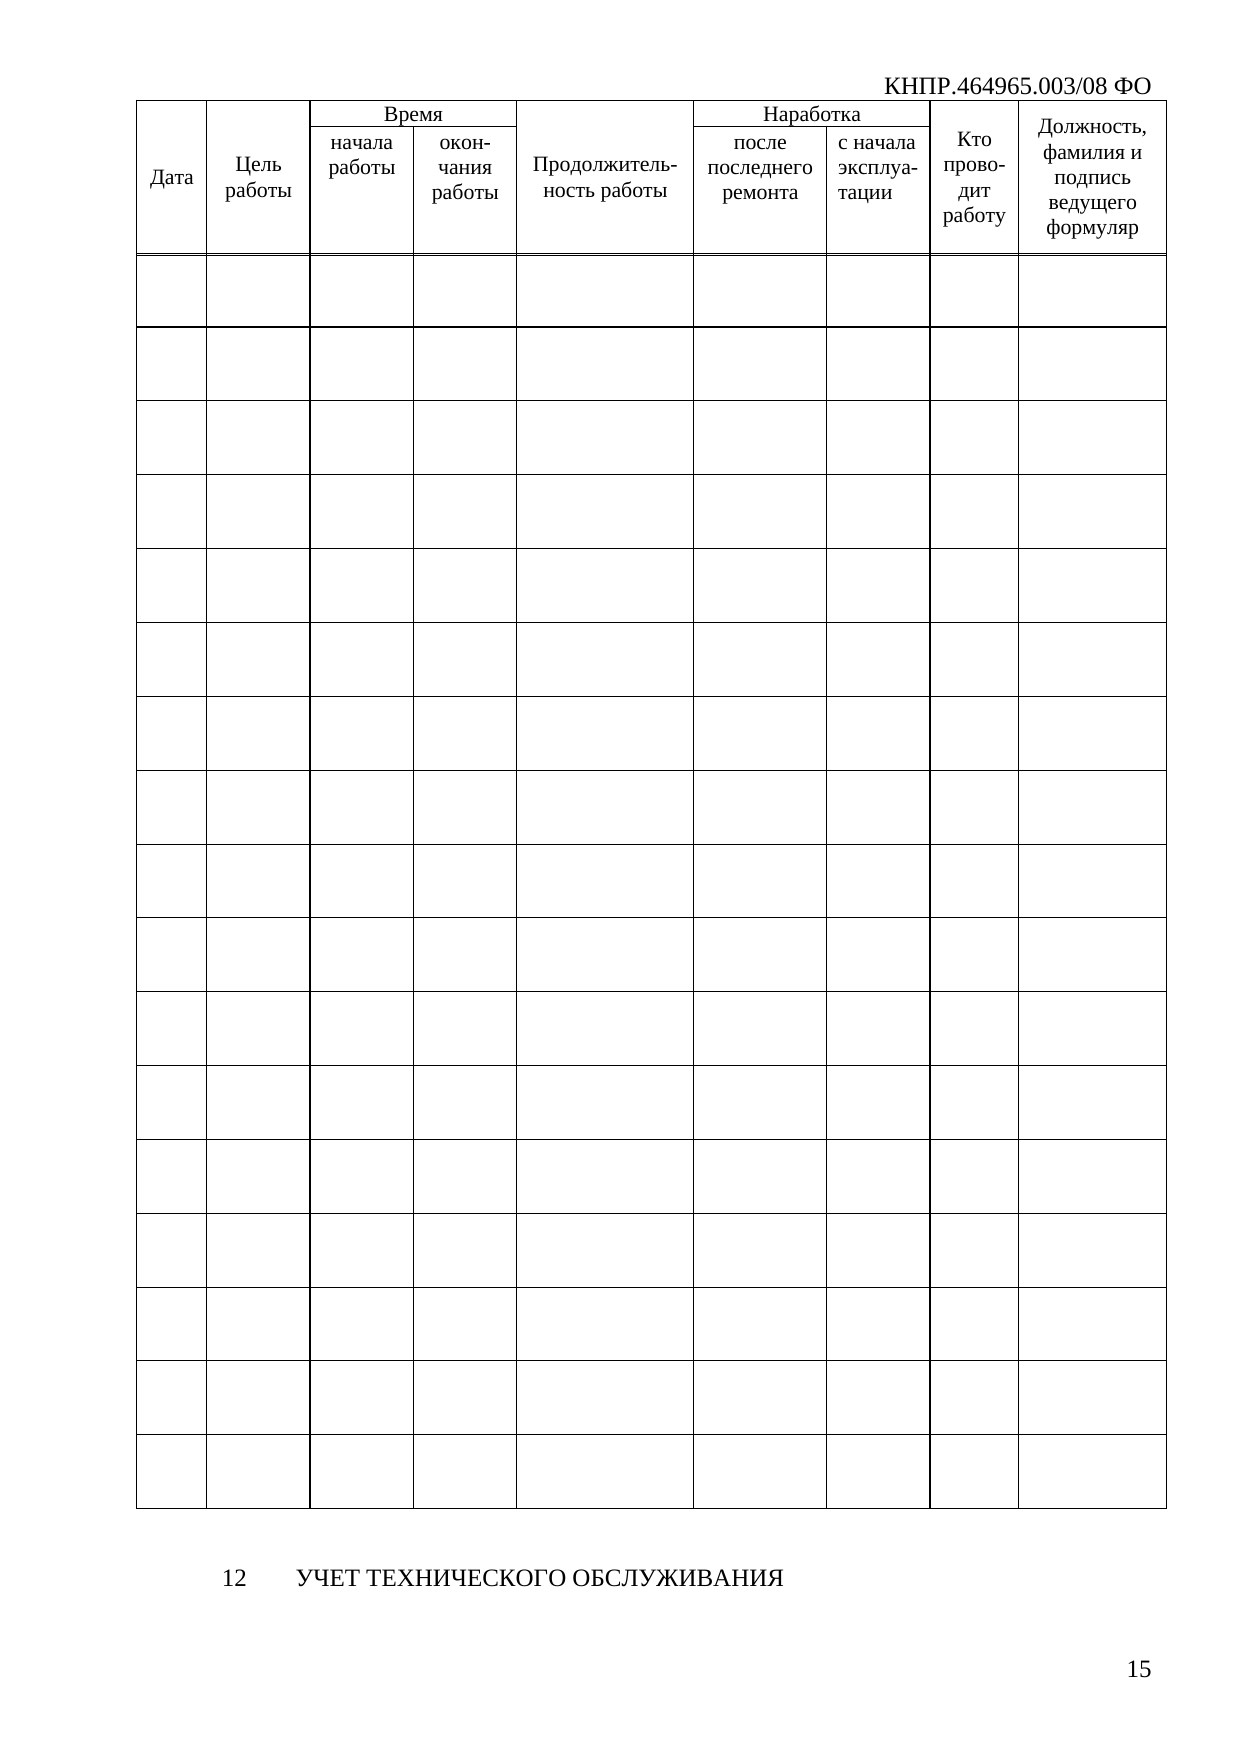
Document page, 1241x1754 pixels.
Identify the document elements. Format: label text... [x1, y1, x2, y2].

table_cell [931, 1214, 1018, 1287]
table_cell [827, 1066, 929, 1139]
table_cell [517, 697, 693, 769]
table_cell [827, 992, 929, 1065]
table_cell [414, 1214, 516, 1287]
table_cell [311, 1435, 413, 1508]
table_cell [827, 1361, 929, 1434]
table_cell [207, 623, 309, 696]
table_cell [827, 328, 929, 400]
table_header Должность, фамилия и подпись ведущего формуляр [1019, 101, 1166, 253]
table_cell [827, 1140, 929, 1213]
table_cell [827, 475, 929, 548]
table_cell [931, 1288, 1018, 1360]
table_cell [207, 256, 309, 326]
table_cell [207, 1140, 309, 1213]
table_cell с начала эксплуа-тации [827, 127, 929, 253]
table_cell [694, 1066, 826, 1139]
table_cell [517, 918, 693, 991]
table_cell [827, 1435, 929, 1508]
table_cell [517, 623, 693, 696]
table_cell [137, 549, 206, 622]
table_cell [1019, 401, 1166, 474]
table_cell [517, 1288, 693, 1360]
table_cell [311, 549, 413, 622]
table_cell [931, 328, 1018, 400]
table_cell [931, 992, 1018, 1065]
table_cell [694, 771, 826, 843]
table_header Кто прово-дит работу [931, 101, 1018, 253]
table_cell [137, 1140, 206, 1213]
table_cell [311, 697, 413, 769]
table_cell [827, 918, 929, 991]
table_cell [1019, 918, 1166, 991]
table_header Наработка [694, 101, 929, 126]
table_cell [414, 1435, 516, 1508]
table_cell [931, 697, 1018, 769]
table_cell [517, 1140, 693, 1213]
table_cell [311, 845, 413, 917]
table_cell [694, 1140, 826, 1213]
table_cell [207, 918, 309, 991]
table_cell [137, 401, 206, 474]
table_cell [1019, 771, 1166, 843]
table_cell [827, 1288, 929, 1360]
table_cell [414, 992, 516, 1065]
table_cell [827, 256, 929, 326]
table_cell [694, 328, 826, 400]
table_cell [414, 918, 516, 991]
table_cell [137, 328, 206, 400]
table_cell [694, 1435, 826, 1508]
table_cell [311, 1140, 413, 1213]
table_cell [311, 623, 413, 696]
table_cell [1019, 845, 1166, 917]
table_cell [1019, 1214, 1166, 1287]
table_cell [827, 401, 929, 474]
table_cell [517, 845, 693, 917]
table_cell [1019, 475, 1166, 548]
table_cell [1019, 1140, 1166, 1213]
table_cell [694, 256, 826, 326]
table_cell [694, 697, 826, 769]
table_cell [694, 992, 826, 1065]
table_cell [207, 475, 309, 548]
table_cell [827, 623, 929, 696]
table_cell [137, 1066, 206, 1139]
table_cell [311, 328, 413, 400]
table_cell [207, 1066, 309, 1139]
table_cell [311, 256, 413, 326]
table_cell [694, 845, 826, 917]
table_cell [931, 771, 1018, 843]
table_cell [827, 845, 929, 917]
table_header Время [311, 101, 516, 126]
table_cell [311, 992, 413, 1065]
table_cell окон-чания работы [414, 127, 516, 253]
table_cell [207, 1288, 309, 1360]
table_cell [1019, 1435, 1166, 1508]
table_cell [311, 1066, 413, 1139]
table_cell начала работы [311, 127, 413, 253]
table_cell [1019, 623, 1166, 696]
table_cell [414, 1361, 516, 1434]
table_cell [827, 1214, 929, 1287]
table_cell [137, 845, 206, 917]
table_cell [931, 475, 1018, 548]
table_cell [931, 1435, 1018, 1508]
table_cell [311, 1288, 413, 1360]
table_cell [207, 1435, 309, 1508]
table_cell [694, 475, 826, 548]
table_cell [931, 1066, 1018, 1139]
table_header Цель работы [207, 101, 309, 253]
table_cell [207, 1361, 309, 1434]
table_cell [137, 256, 206, 326]
table_cell [207, 328, 309, 400]
table_cell [311, 1214, 413, 1287]
table_cell [827, 697, 929, 769]
table_cell [414, 1066, 516, 1139]
table_cell [1019, 697, 1166, 769]
table_cell [931, 845, 1018, 917]
table_cell [137, 697, 206, 769]
table_cell [311, 1361, 413, 1434]
table_cell [137, 1288, 206, 1360]
table_cell [311, 401, 413, 474]
table_cell [517, 256, 693, 326]
table_cell [931, 401, 1018, 474]
table_cell [931, 623, 1018, 696]
table_cell [517, 1361, 693, 1434]
table_header Дата [137, 101, 206, 253]
table_cell [311, 771, 413, 843]
table_cell [517, 1066, 693, 1139]
table_cell [311, 918, 413, 991]
table_cell [517, 1214, 693, 1287]
table_cell [414, 697, 516, 769]
table_cell [1019, 1288, 1166, 1360]
table_cell [931, 256, 1018, 326]
table_cell [414, 845, 516, 917]
table_cell [517, 328, 693, 400]
table_cell [207, 549, 309, 622]
table_cell [414, 771, 516, 843]
table_cell [207, 401, 309, 474]
table_header Продолжитель-ность работы [517, 101, 693, 253]
table_cell [1019, 328, 1166, 400]
table_cell [517, 549, 693, 622]
table_cell [931, 1361, 1018, 1434]
table_cell после последнего ремонта [694, 127, 826, 253]
table_cell [414, 328, 516, 400]
table_cell [137, 1435, 206, 1508]
table_cell [1019, 1361, 1166, 1434]
table_cell [827, 771, 929, 843]
table_cell [694, 623, 826, 696]
table_cell [414, 549, 516, 622]
table_cell [517, 475, 693, 548]
table_cell [414, 401, 516, 474]
table_cell [694, 401, 826, 474]
table_cell [694, 1288, 826, 1360]
table_cell [137, 771, 206, 843]
table_cell [517, 992, 693, 1065]
table_cell [414, 1288, 516, 1360]
table_cell [311, 475, 413, 548]
table_cell [827, 549, 929, 622]
table_cell [207, 771, 309, 843]
table_cell [517, 401, 693, 474]
table_cell [414, 475, 516, 548]
table_cell [694, 1361, 826, 1434]
table_cell [137, 1214, 206, 1287]
table_cell [1019, 992, 1166, 1065]
table_cell [207, 992, 309, 1065]
table_cell [137, 1361, 206, 1434]
table_cell [207, 1214, 309, 1287]
table_cell [931, 549, 1018, 622]
table_cell [137, 918, 206, 991]
table_cell [414, 623, 516, 696]
table_cell [207, 845, 309, 917]
table_cell [137, 475, 206, 548]
table_cell [517, 1435, 693, 1508]
table_cell [137, 992, 206, 1065]
table_cell [1019, 549, 1166, 622]
table_cell [694, 549, 826, 622]
table_cell [1019, 256, 1166, 326]
table_cell [414, 1140, 516, 1213]
subtitle УЧЕТ ТЕХНИЧЕСКОГО ОБСЛУЖИВАНИЯ [148, 1563, 1152, 1592]
table_cell [517, 771, 693, 843]
table_cell [931, 1140, 1018, 1213]
table_cell [931, 918, 1018, 991]
table_cell [694, 918, 826, 991]
table_cell [694, 1214, 826, 1287]
table_cell [137, 623, 206, 696]
table_cell [1019, 1066, 1166, 1139]
table_cell [414, 256, 516, 326]
table_cell [207, 697, 309, 769]
